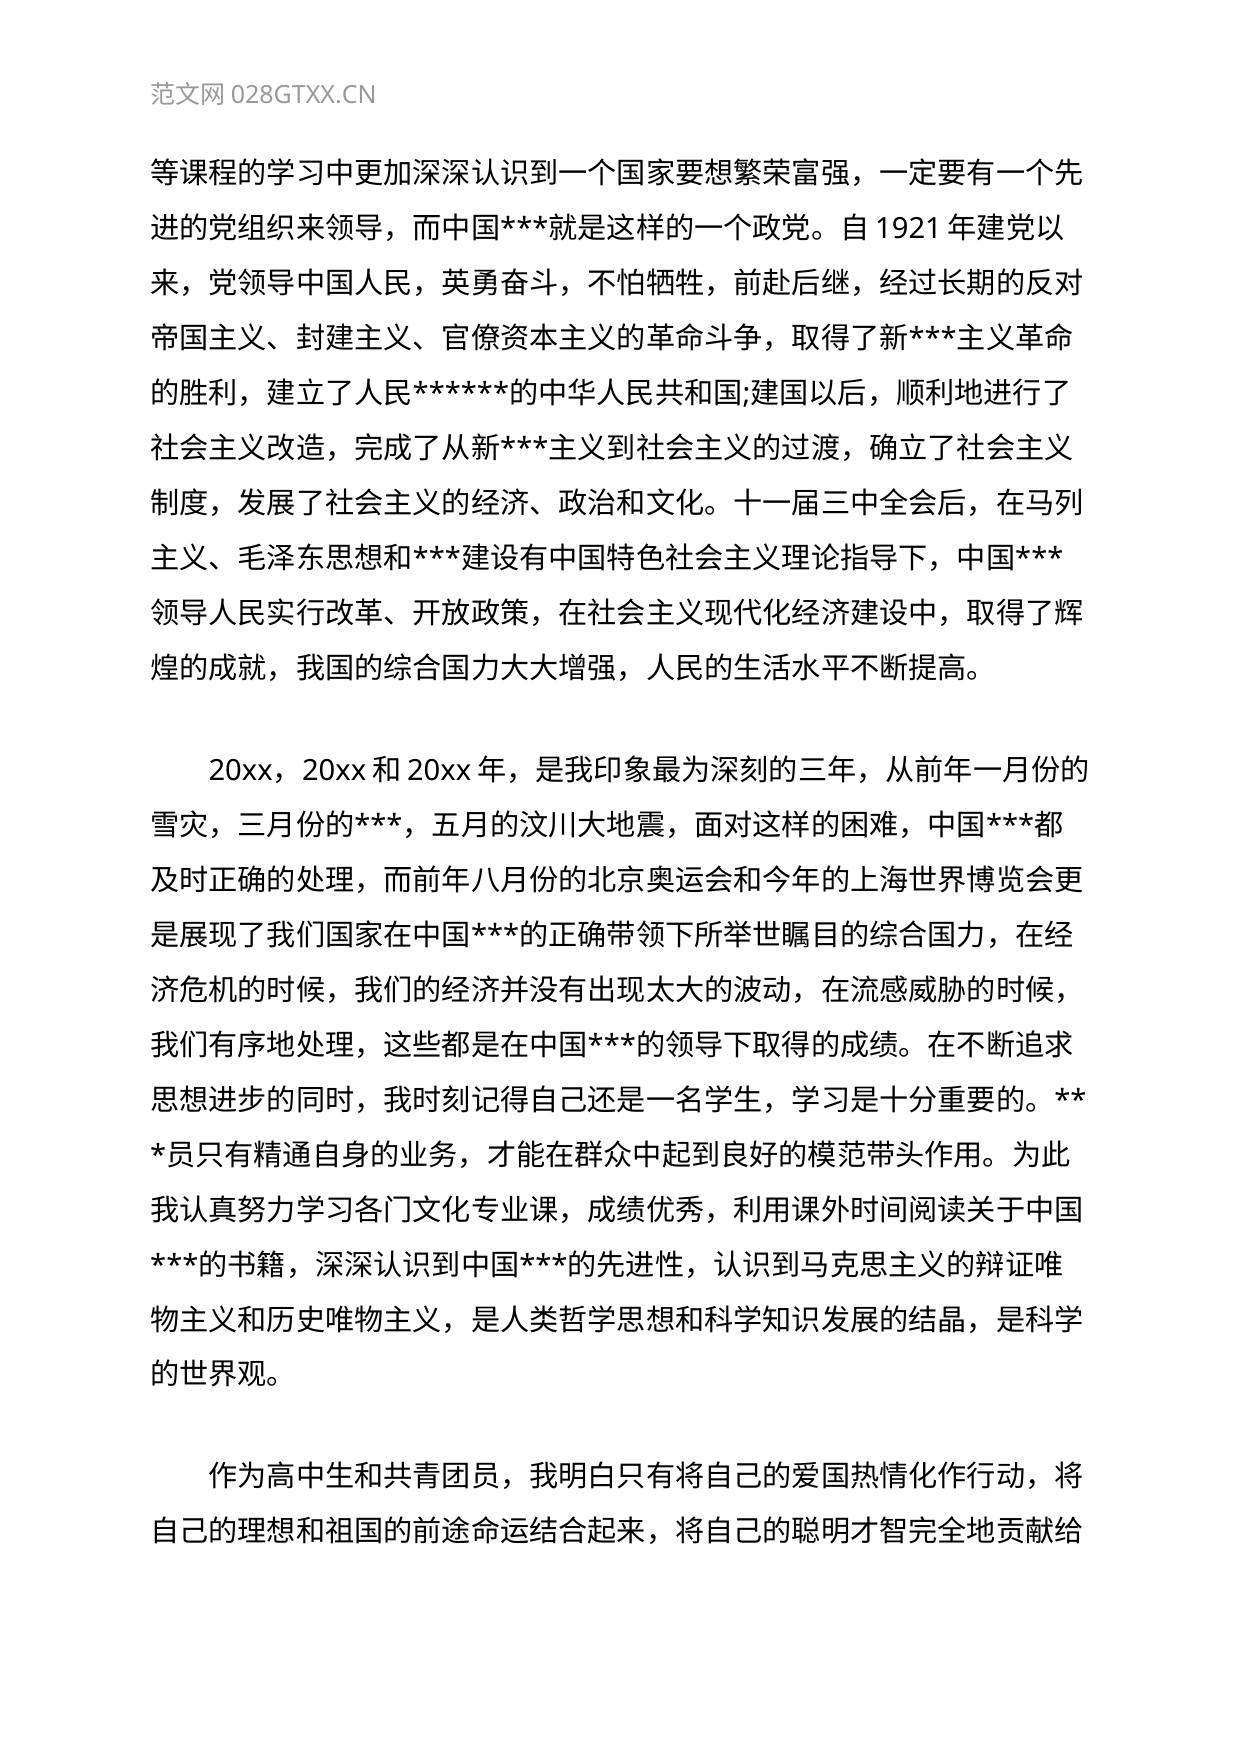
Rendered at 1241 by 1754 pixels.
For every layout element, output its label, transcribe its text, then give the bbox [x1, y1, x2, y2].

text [150, 150, 1090, 687]
text 20xx，20xx和20xx年，是我印象最为深刻的三年，从前年一月份的雪灾，三月份的***，五月的汶川大地震，面对这样的困难，中国***都及时正确的处理，而前年八月份的北京奥运会和今年的上海世界博览会更是展现了我们国家在中国***的正确带领下所举世瞩目的综合国力，在经济危机的时候，我们的经济并没有出现太大的波动，在流感威胁的时候，我们有序地处理，这些都是在中国***的领导下取得的成绩。在不断追求思想进步的同时，我时刻记得自己还是一名学生，学习是十分重要的。***员只有精通自身的业务，才能在群众中起到良好的模范带头作用。为此我认真努力学习各门文化专业课，成绩优秀，利用课外时间阅读关于中国***的书籍，深深认识到中国***的先进性，认识到马克思主义的辩证唯物主义和历史唯物主义，是人类哲学思想和科学知识发展的结晶，是科学的世界观。 [150, 746, 1090, 1393]
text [150, 1453, 1090, 1550]
